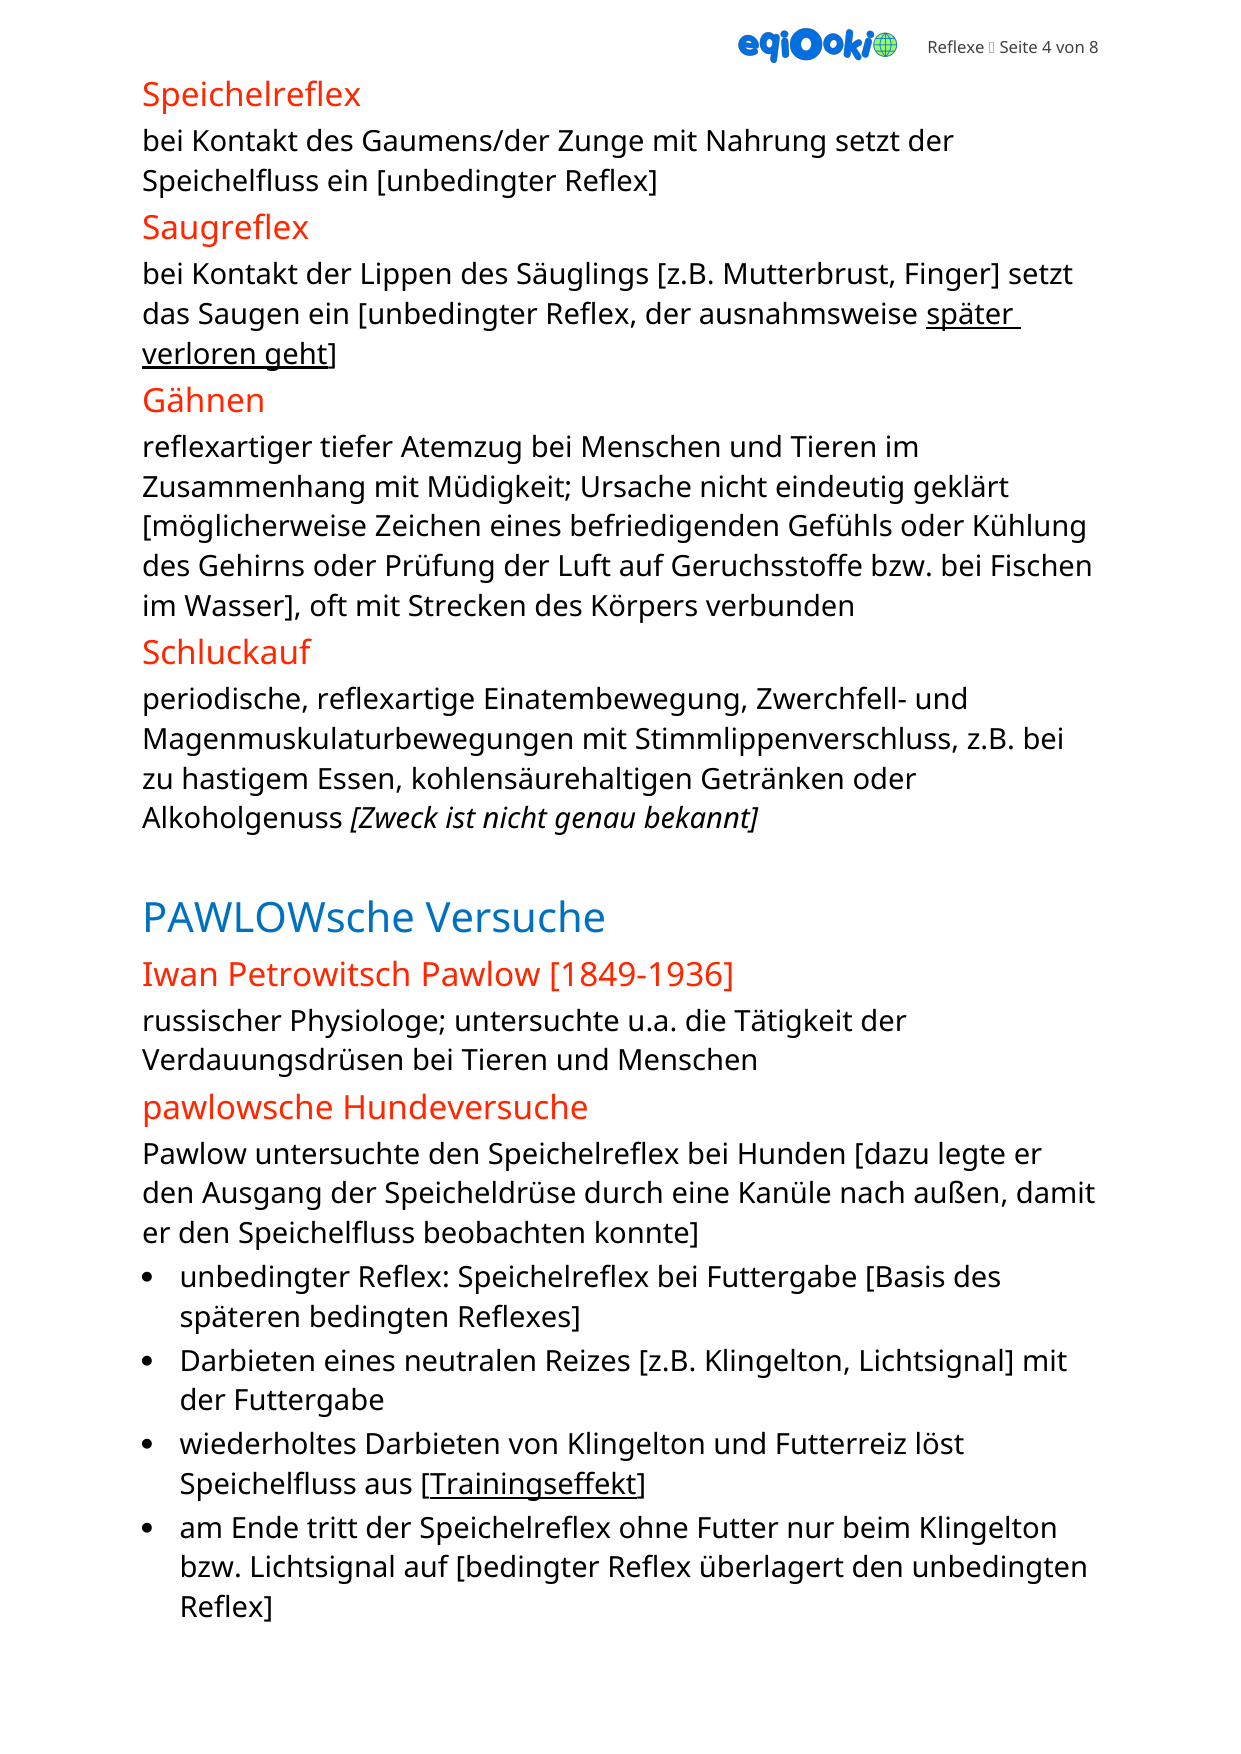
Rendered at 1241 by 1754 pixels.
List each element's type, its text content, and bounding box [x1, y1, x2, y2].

list am Ende tritt der Speichelreflex ohne Futter nur beim Klingelton bzw. Lichtsignal auf [bedingter Reflex überlagert den unbedingten Reflex] [142, 1507, 1098, 1626]
text bei Kontakt der Lippen des Säuglings [z.B. Mutterbrust, Finger] setzt das Saugen ein [unbedingter Reflex, der ausnahmsweise später verloren geht] [142, 253, 1098, 373]
text Saugreflex [142, 204, 1098, 249]
text Gähnen [142, 377, 1098, 422]
text PAWLOWsche Versuche [142, 887, 1098, 944]
text russischer Physiologe; untersuchte u.a. die Tätigkeit der Verdauungsdrüsen bei Tieren und Menschen [142, 1000, 1098, 1079]
text pawlowsche Hundeversuche [142, 1083, 1098, 1129]
text Schluckauf [142, 629, 1098, 674]
list unbedingter Reflex: Speichelreflex bei Futtergabe [Basis des späteren bedingten Reflexes] [142, 1256, 1098, 1336]
text Pawlow untersuchte den Speichelreflex bei Hunden [dazu legte er den Ausgang der Speicheldrüse durch eine Kanüle nach außen, damit er den Speichelfluss beobachten konnte] [142, 1133, 1098, 1252]
list wiederholtes Darbieten von Klingelton und Futterreiz löst Speichelfluss aus [Trainingseffekt] [142, 1423, 1098, 1503]
list Darbieten eines neutralen Reizes [z.B. Klingelton, Lichtsignal] mit der Futtergabe [142, 1340, 1098, 1419]
text Iwan Petrowitsch Pawlow [1849-1936] [142, 950, 1098, 996]
text reflexartiger tiefer Atemzug bei Menschen und Tieren im Zusammenhang mit Müdigkeit; Ursache nicht eindeutig geklärt [möglicherweise Zeichen eines befriedigenden Gefühls oder Kühlung des Gehirns oder Prüfung der Luft auf Geruchsstoffe bzw. bei Fischen im Wasser], oft mit Strecken des Körpers verbunden [142, 426, 1098, 625]
text periodische, reflexartige Einatembewegung, Zwerchfell- und Magenmuskulaturbewegungen mit Stimmlippenverschluss, z.B. bei zu hastigem Essen, kohlensäurehaltigen Getränken oder Alkoholgenuss [Zweck ist nicht genau bekannt] [142, 678, 1098, 837]
text Speichelreflex [142, 71, 1098, 116]
picture [736, 26, 900, 65]
text bei Kontakt des Gaumens/der Zunge mit Nahrung setzt der Speichelfluss ein [unbedingter Reflex] [142, 120, 1098, 200]
